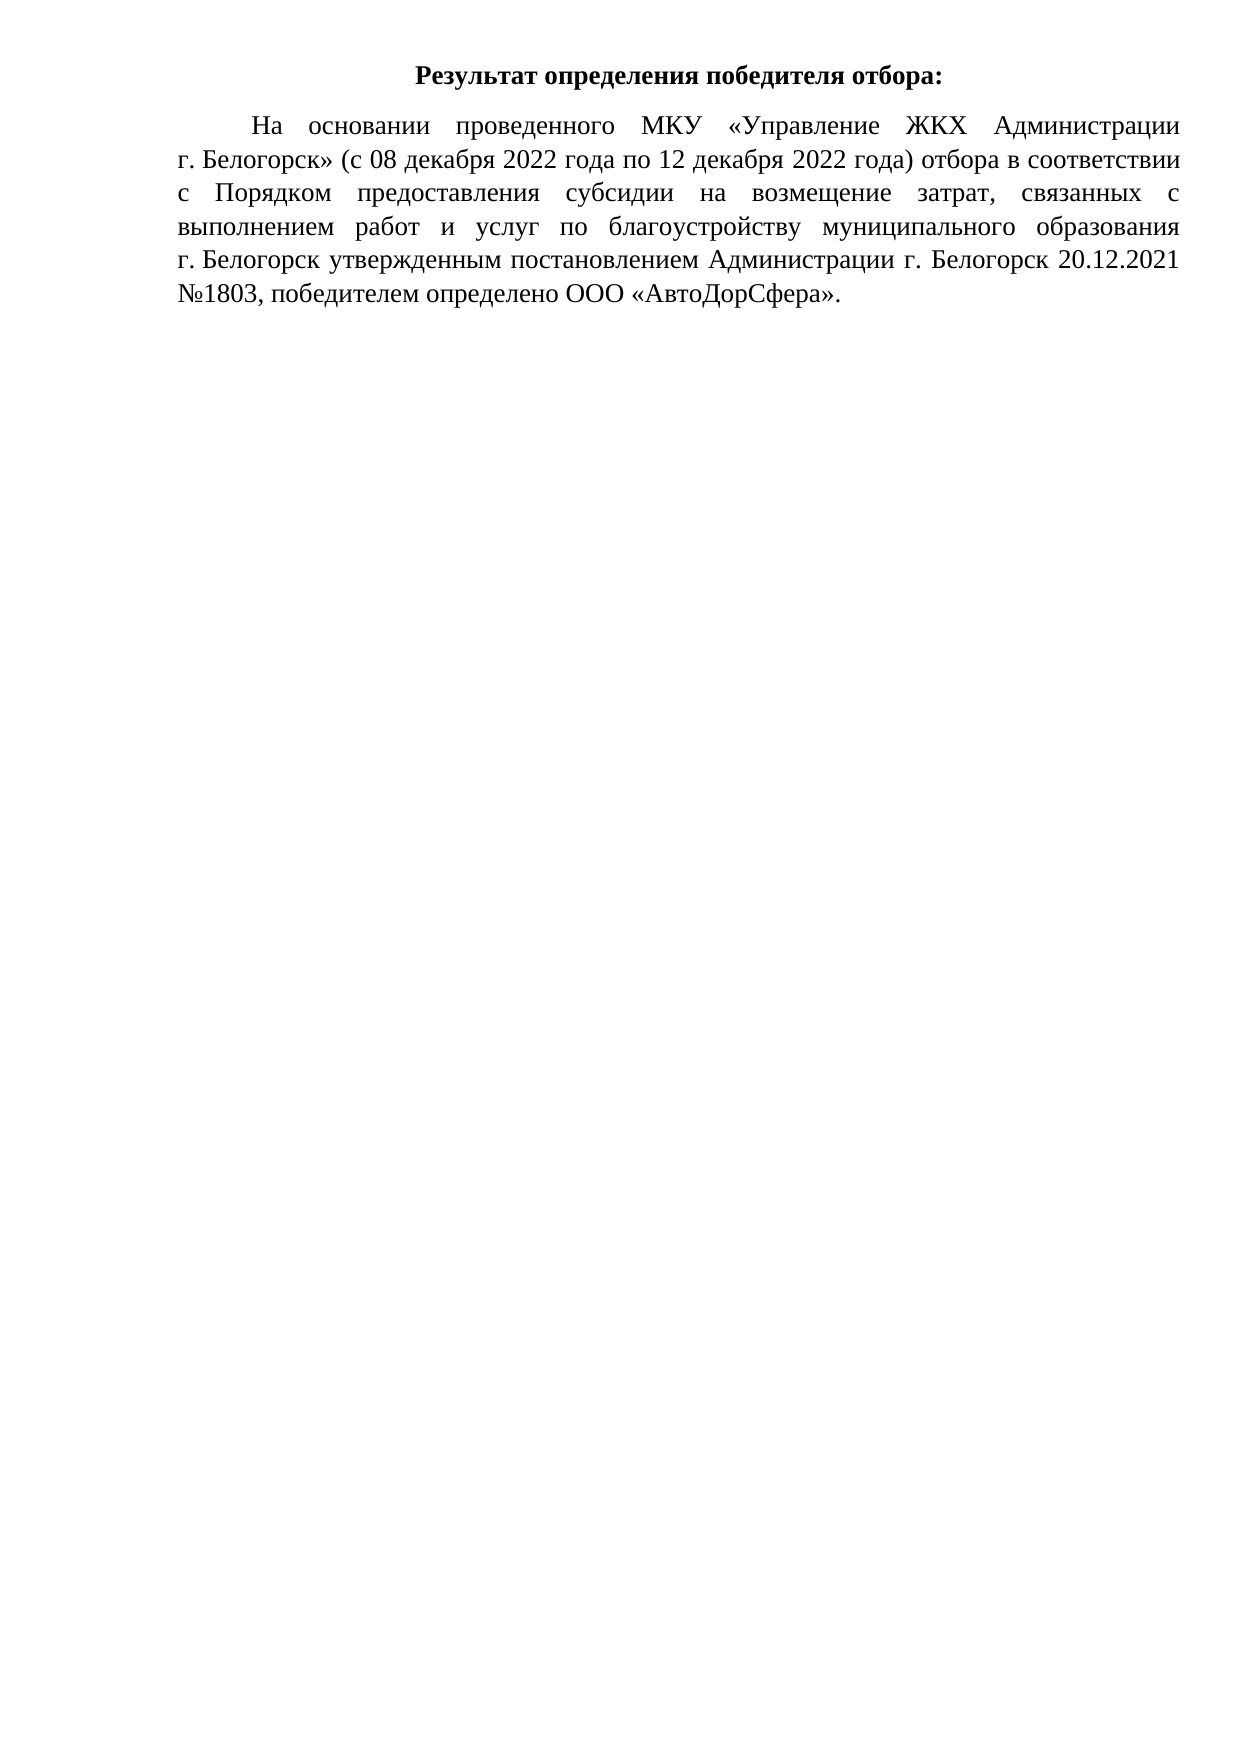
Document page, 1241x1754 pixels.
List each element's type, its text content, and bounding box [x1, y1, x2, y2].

text Результат определения победителя отбора: [177, 59, 1181, 90]
text На основании проведенного МКУ «Управление ЖКХ Администрации г. Белогорск» (с 08 декабря 2022 года по 12 декабря 2022 года) отбора в соответствии с Порядком предоставления субсидии на возмещение затрат, связанных с выполнением работ и услуг по благоустройству муниципального образования г. Белогорск утвержденным постановлением Администрации г. Белогорск 20.12.2021 №1803, победителем определено ООО «АвтоДорСфера». [177, 109, 1181, 308]
